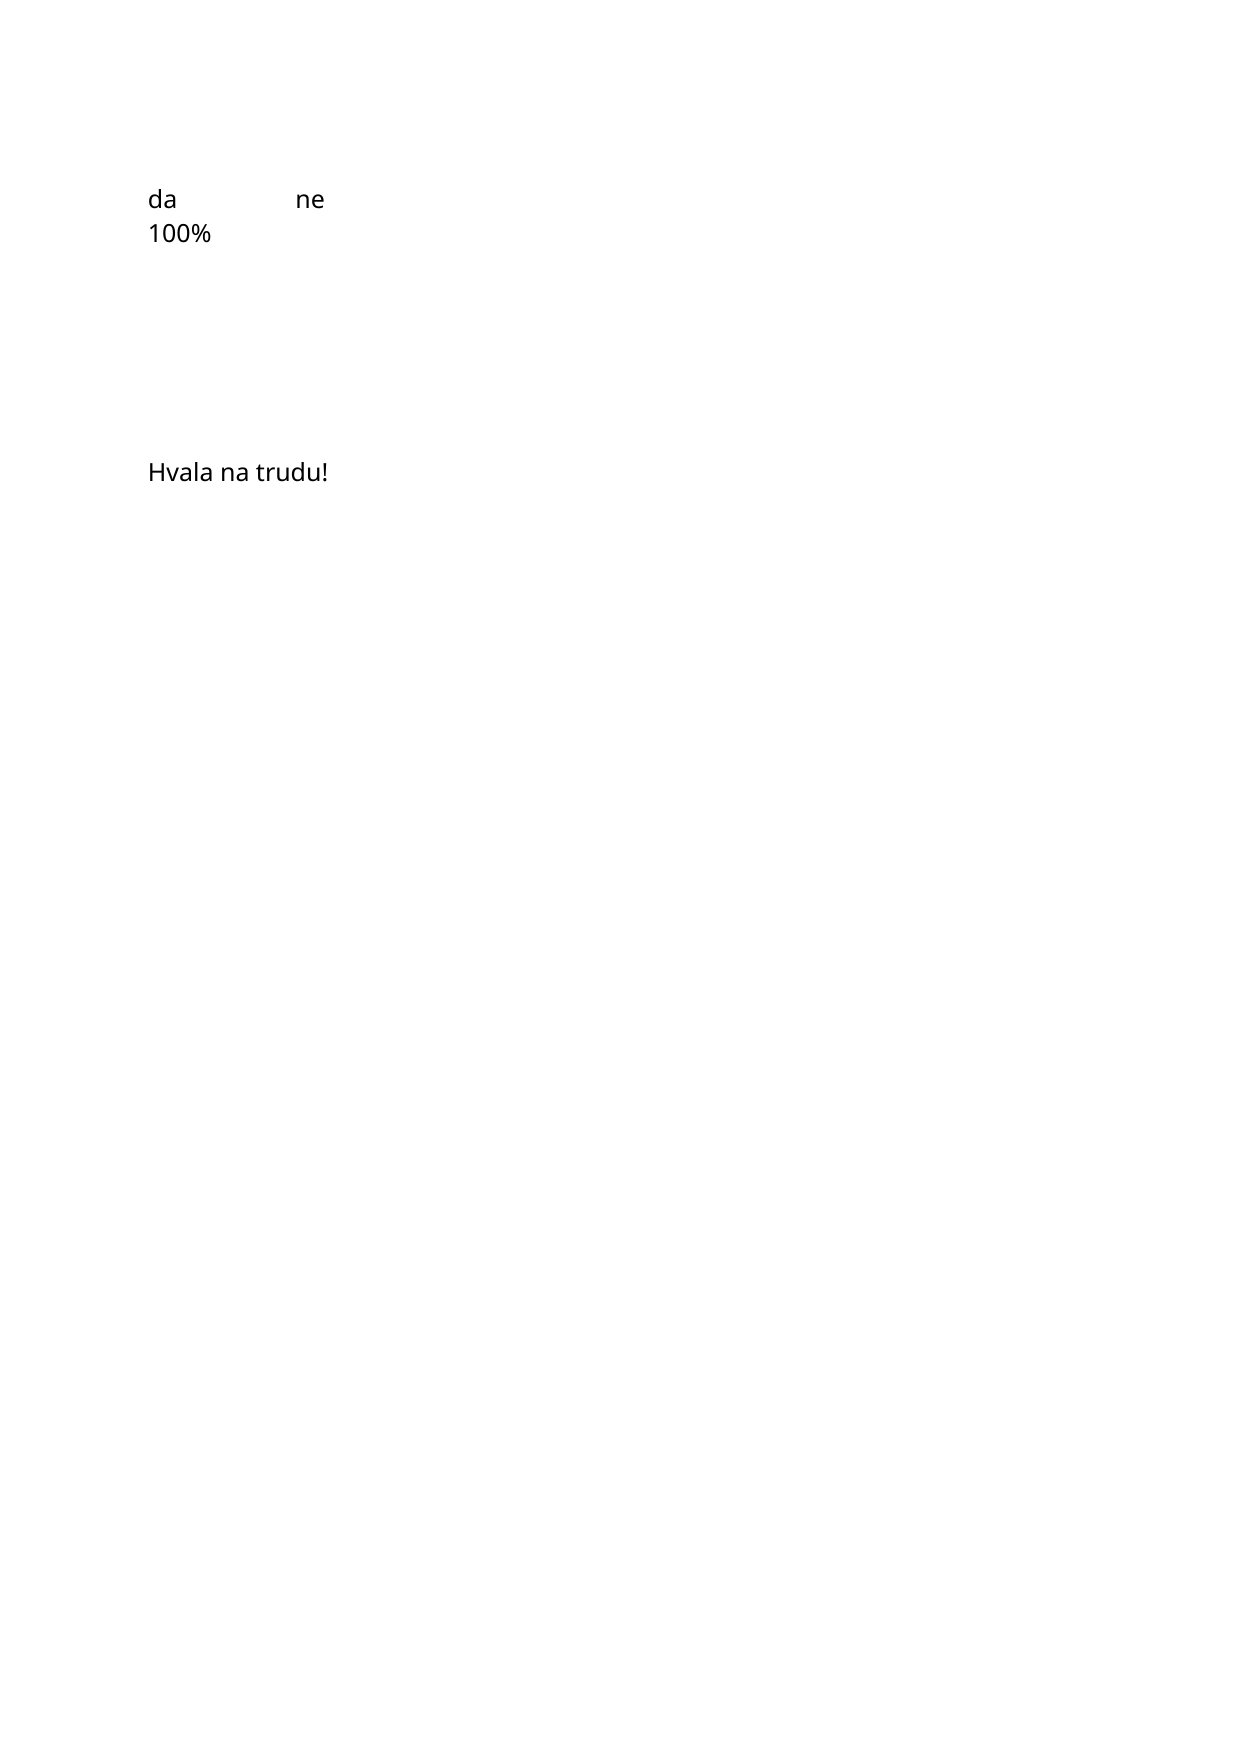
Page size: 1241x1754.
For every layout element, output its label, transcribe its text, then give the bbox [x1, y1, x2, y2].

text da ne [148, 182, 1093, 216]
text Hvala na trudu! [148, 454, 1093, 488]
text 100% [148, 216, 1093, 250]
